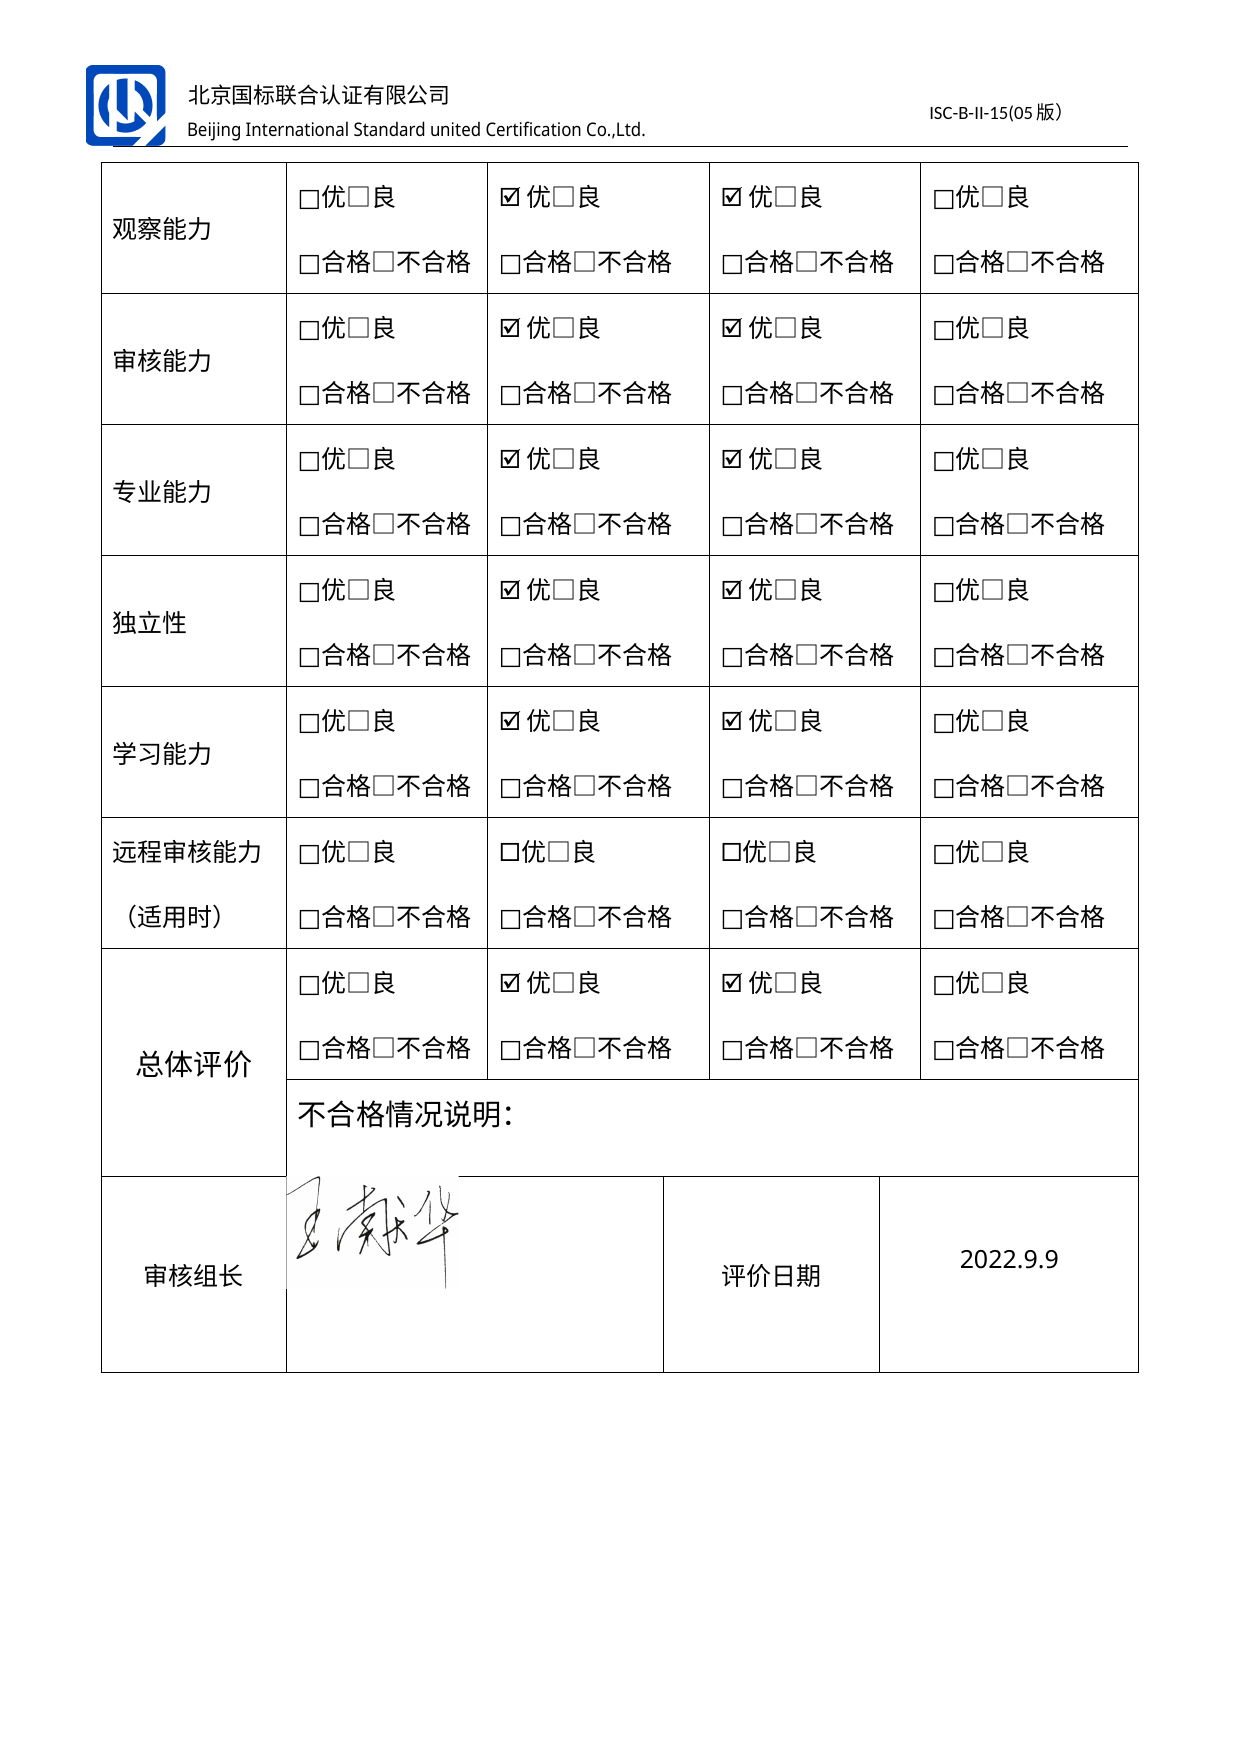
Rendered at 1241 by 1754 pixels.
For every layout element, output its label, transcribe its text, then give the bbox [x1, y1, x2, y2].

table_cell 优□良 □合格□不合格 [488, 687, 709, 817]
table_cell □优□良 □合格□不合格 [287, 949, 487, 1079]
table_cell 优□良 □合格□不合格 [710, 687, 920, 817]
table_cell 优□良 □合格□不合格 [710, 556, 920, 686]
table_cell 远程审核能力 （适用时） [102, 818, 286, 948]
table_cell □优□良 □合格□不合格 [921, 556, 1138, 686]
table_cell □优□良 □合格□不合格 [921, 818, 1138, 948]
table_cell □优□良 □合格□不合格 [921, 949, 1138, 1079]
table_cell □优□良 □合格□不合格 [287, 818, 487, 948]
table_cell 优□良 □合格□不合格 [710, 818, 920, 948]
table_cell 学习能力 [102, 687, 286, 817]
table_cell 优□良 □合格□不合格 [488, 818, 709, 948]
table_cell 不合格情况说明： [287, 1080, 1138, 1176]
table_cell [287, 1177, 663, 1372]
table_cell 优□良 □合格□不合格 [710, 294, 920, 424]
table_cell 审核能力 [102, 294, 286, 424]
table_cell 独立性 [102, 556, 286, 686]
table_cell □优□良 □合格□不合格 [921, 687, 1138, 817]
table_cell 优□良 □合格□不合格 [488, 294, 709, 424]
table_cell 优□良 □合格□不合格 [710, 163, 920, 293]
table_cell □优□良 □合格□不合格 [287, 163, 487, 293]
table_cell 优□良 □合格□不合格 [488, 556, 709, 686]
table_cell □优□良 □合格□不合格 [287, 556, 487, 686]
table_cell □优□良 □合格□不合格 [921, 294, 1138, 424]
table_cell 总体评价 [102, 949, 286, 1176]
table_cell 专业能力 [102, 425, 286, 555]
picture [286, 1176, 459, 1289]
picture [86, 65, 166, 146]
table_cell 观察能力 [102, 163, 286, 293]
table_cell □优□良 □合格□不合格 [921, 425, 1138, 555]
table_cell 优□良 □合格□不合格 [488, 425, 709, 555]
table_cell 评价日期 [664, 1177, 879, 1372]
table_cell □优□良 □合格□不合格 [921, 163, 1138, 293]
table_cell 审核组长 [102, 1177, 286, 1372]
table_cell 优□良 □合格□不合格 [488, 163, 709, 293]
table_cell □优□良 □合格□不合格 [287, 425, 487, 555]
table_cell □优□良 □合格□不合格 [287, 294, 487, 424]
table_cell 优□良 □合格□不合格 [488, 949, 709, 1079]
table_cell 2022.9.9 [880, 1177, 1138, 1372]
table_cell □优□良 □合格□不合格 [287, 687, 487, 817]
table_cell 优□良 □合格□不合格 [710, 425, 920, 555]
table_cell 优□良 □合格□不合格 [710, 949, 920, 1079]
